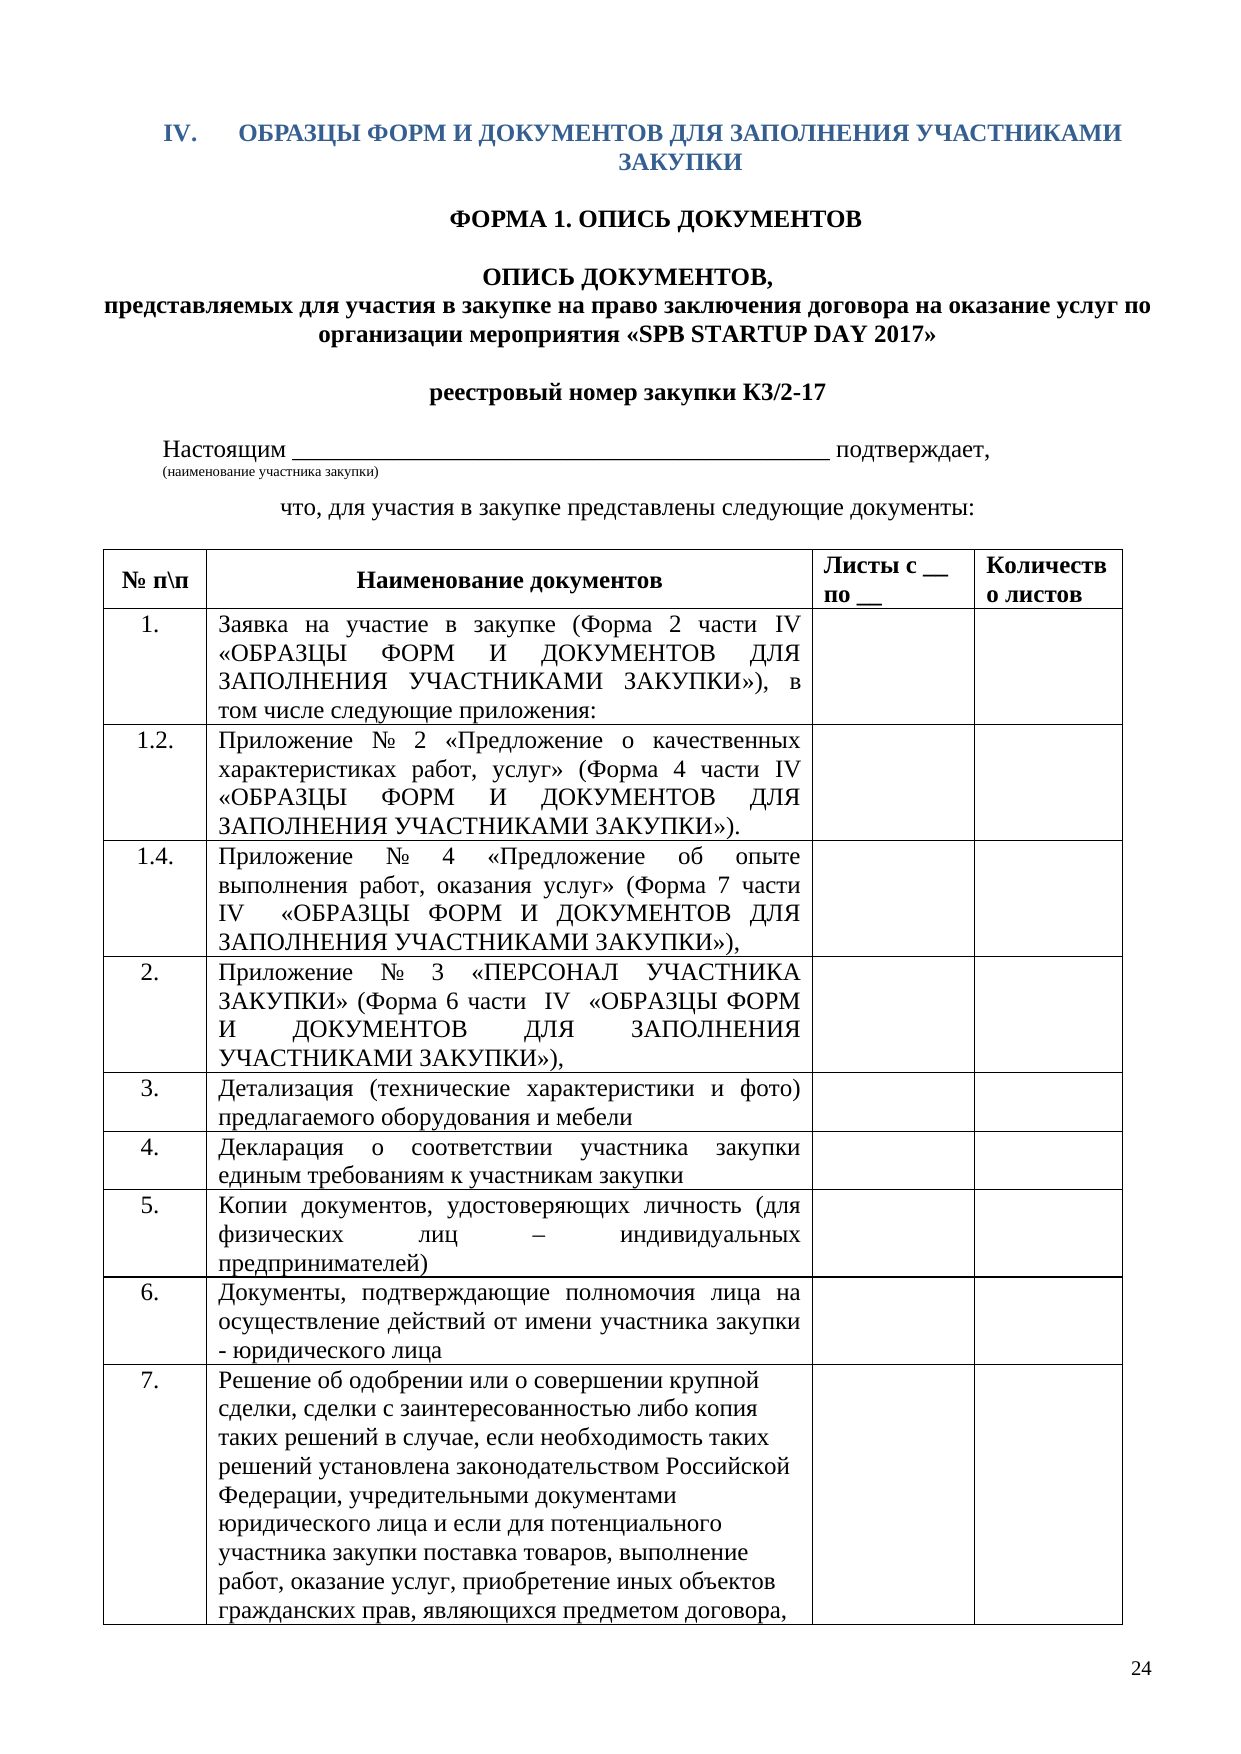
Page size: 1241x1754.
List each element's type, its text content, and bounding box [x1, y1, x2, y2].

table_cell Приложение № 3 «ПЕРСОНАЛ УЧАСТНИКА ЗАКУПКИ» (Форма 6 части IV «ОБРАЗЦЫ ФОРМ И ДОКУМЕНТОВ ДЛЯ ЗАПОЛНЕНИЯ УЧАСТНИКАМИ ЗАКУПКИ»), [207, 957, 812, 1072]
table_cell [813, 1365, 974, 1623]
text представляемых для участия в закупке на право заключения договора на оказание услуг по организации мероприятия «SPB STARTUP DAY 2017» [103, 291, 1152, 348]
table_cell [104, 609, 206, 724]
table_cell [813, 1132, 974, 1189]
table_cell [104, 1190, 206, 1276]
table_cell Заявка на участие в закупке (Форма 2 части IV «ОБРАЗЦЫ ФОРМ И ДОКУМЕНТОВ ДЛЯ ЗАПОЛНЕНИЯ УЧАСТНИКАМИ ЗАКУПКИ»), в том числе следующие приложения: [207, 609, 812, 724]
table_cell [104, 1132, 206, 1189]
table_cell [104, 1278, 206, 1364]
table_cell Приложение № 4 «Предложение об опыте выполнения работ, оказания услуг» (Форма 7 части IV «ОБРАЗЦЫ ФОРМ И ДОКУМЕНТОВ ДЛЯ ЗАПОЛНЕНИЯ УЧАСТНИКАМИ ЗАКУПКИ»), [207, 841, 812, 956]
table_cell Документы, подтверждающие полномочия лица на осуществление действий от имени участника закупки - юридического лица [207, 1278, 812, 1364]
table_cell [813, 725, 974, 840]
table_cell [975, 725, 1122, 840]
table_cell [813, 1190, 974, 1276]
table_header № п\п [104, 550, 206, 608]
text Настоящим ___________________________________________ подтверждает, [103, 434, 1152, 463]
table_cell [813, 1278, 974, 1364]
text (наименование участника закупки) [103, 463, 1152, 492]
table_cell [207, 1365, 812, 1623]
table_cell [975, 1132, 1122, 1189]
table_cell [104, 1073, 206, 1131]
table_cell [813, 957, 974, 1072]
table_cell [813, 1073, 974, 1131]
subtitle ОБРАЗЦЫ ФОРМ И ДОКУМЕНТОВ ДЛЯ ЗАПОЛНЕНИЯ УЧАСТНИКАМИ ЗАКУПКИ [133, 118, 1152, 176]
table_header Листы с __ по __ [813, 550, 974, 608]
table_header Наименование документов [207, 550, 812, 608]
table_cell [975, 957, 1122, 1072]
table_cell Декларация о соответствии участника закупки единым требованиям к участникам закупки [207, 1132, 812, 1189]
table_cell [813, 609, 974, 724]
table_cell Детализация (технические характеристики и фото) предлагаемого оборудования и мебели [207, 1073, 812, 1131]
table_cell [975, 1190, 1122, 1276]
table_cell [813, 841, 974, 956]
table_cell Приложение № 2 «Предложение о качественных характеристиках работ, услуг» (Форма 4 части IV «ОБРАЗЦЫ ФОРМ И ДОКУМЕНТОВ ДЛЯ ЗАПОЛНЕНИЯ УЧАСТНИКАМИ ЗАКУПКИ»). [207, 725, 812, 840]
table_cell [104, 957, 206, 1072]
table_cell 1.2. [104, 725, 206, 840]
table_cell [104, 1365, 206, 1623]
table_cell 1.4. [104, 841, 206, 956]
table_cell [975, 609, 1122, 724]
text ОПИСЬ ДОКУМЕНТОВ, [103, 262, 1152, 291]
text что, для участия в закупке представлены следующие документы: [103, 492, 1152, 521]
table_cell [975, 1365, 1122, 1623]
subtitle ФОРМА 1. ОПИСЬ ДОКУМЕНТОВ [160, 204, 1152, 233]
table_cell [975, 1278, 1122, 1364]
table_cell [975, 841, 1122, 956]
table_header Количество листов [975, 550, 1122, 608]
text реестровый номер закупки К3/2-17 [103, 377, 1152, 406]
table_cell Копии документов, удостоверяющих личность (для физических лиц – индивидуальных предпринимателей) [207, 1190, 812, 1276]
table_cell [975, 1073, 1122, 1131]
